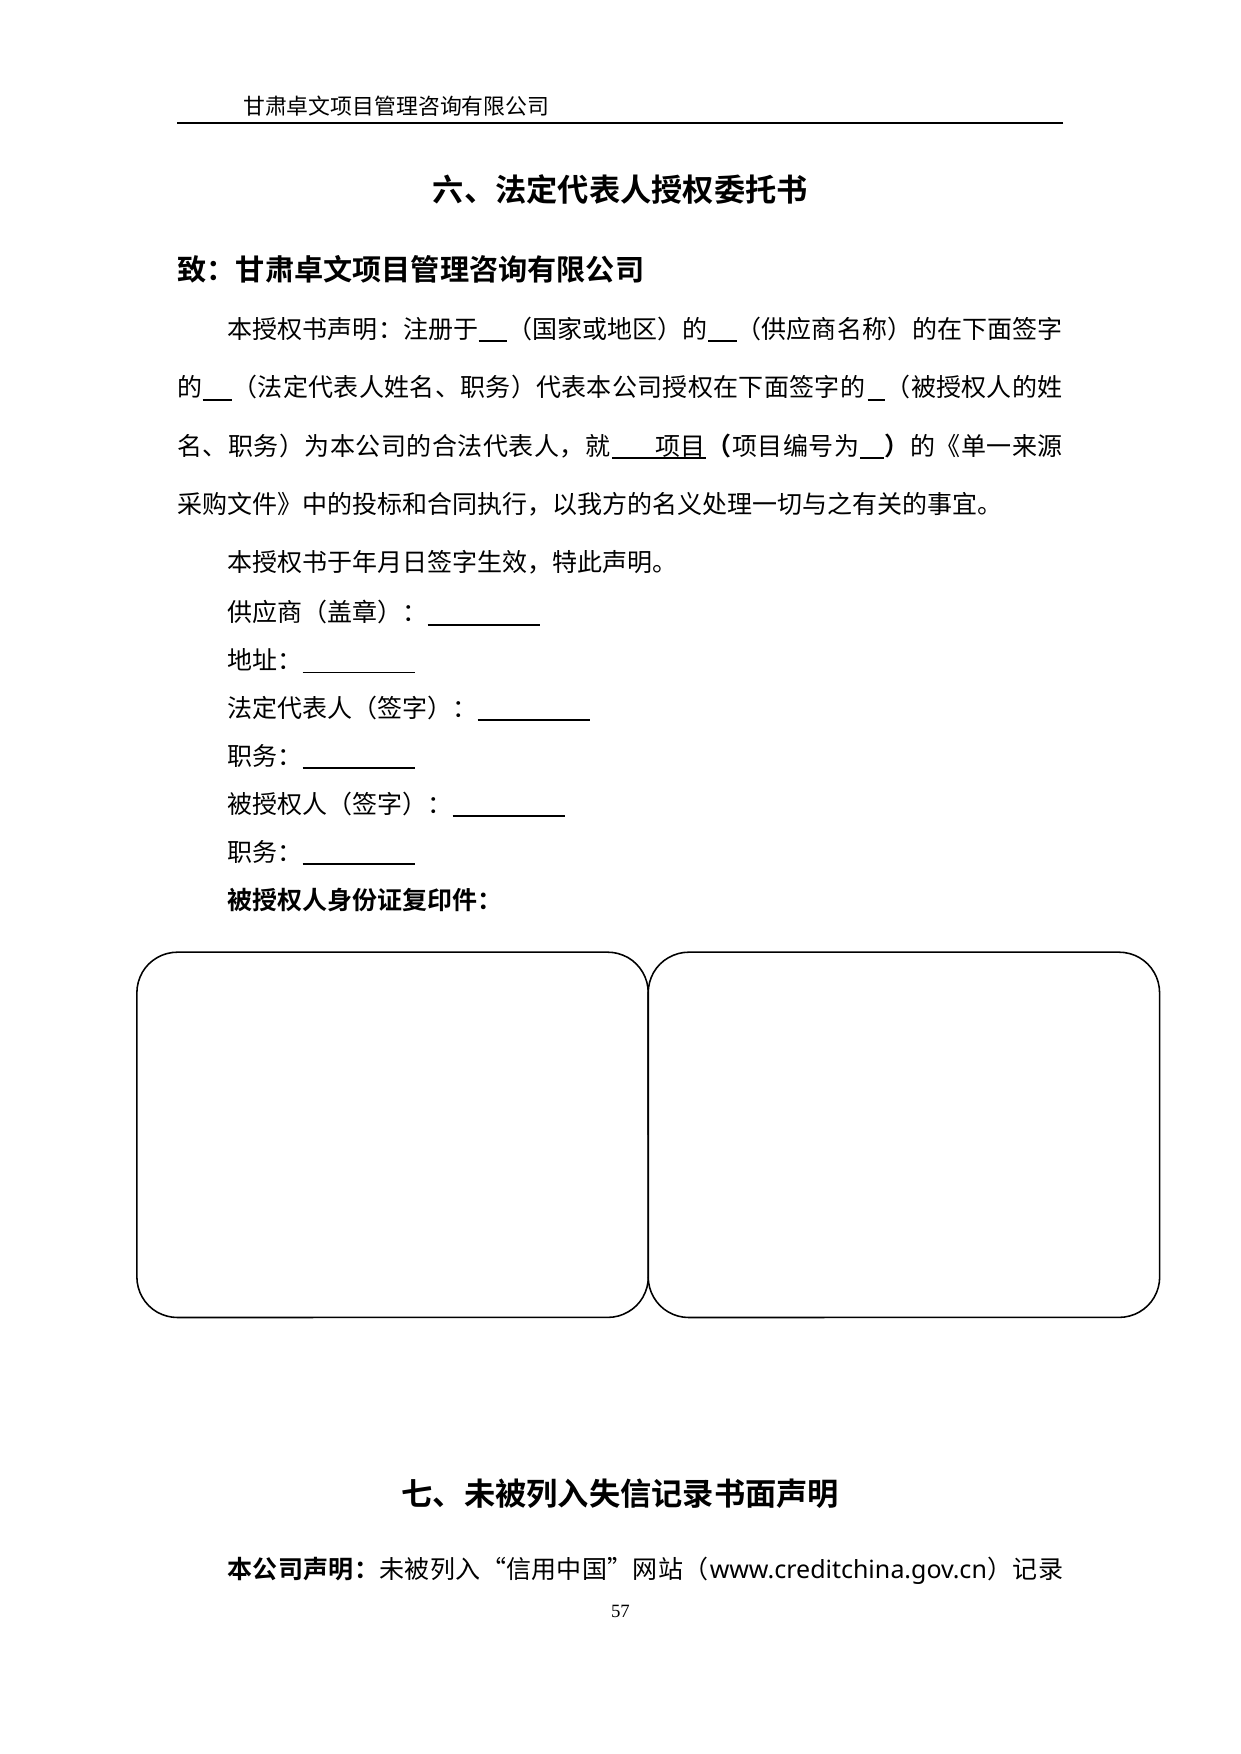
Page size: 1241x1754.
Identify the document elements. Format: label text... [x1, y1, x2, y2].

text 地址： [177, 631, 1063, 679]
text 法定代表人（签字）： [177, 679, 1063, 727]
text 职务： [177, 727, 1063, 775]
subtitle 六、法定代表人授权委托书 [177, 165, 1063, 211]
text 被授权人（签字）： [177, 775, 1063, 823]
text 致：甘肃卓文项目管理咨询有限公司 [177, 233, 1063, 292]
text 职务： [177, 823, 1063, 871]
text 本授权书声明：注册于 （国家或地区）的 （供应商名称）的在下面签字的 （法定代表人姓名、职务）代表本公司授权在下面签字的 （被授权人的姓名、职务）为本公司的合法代表人，就 项目（项目编号为 ）的《单一来源采购文件》中的投标和合同执行，以我方的名义处理一切与之有关的事宜。 [177, 292, 1063, 525]
subtitle 七、未被列入失信记录书面声明 [177, 1469, 1063, 1514]
text 供应商（盖章）： [177, 583, 1063, 631]
text 本授权书于年月日签字生效，特此声明。 [177, 525, 1063, 583]
text 被授权人身份证复印件： [177, 871, 1063, 919]
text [177, 1536, 1063, 1588]
